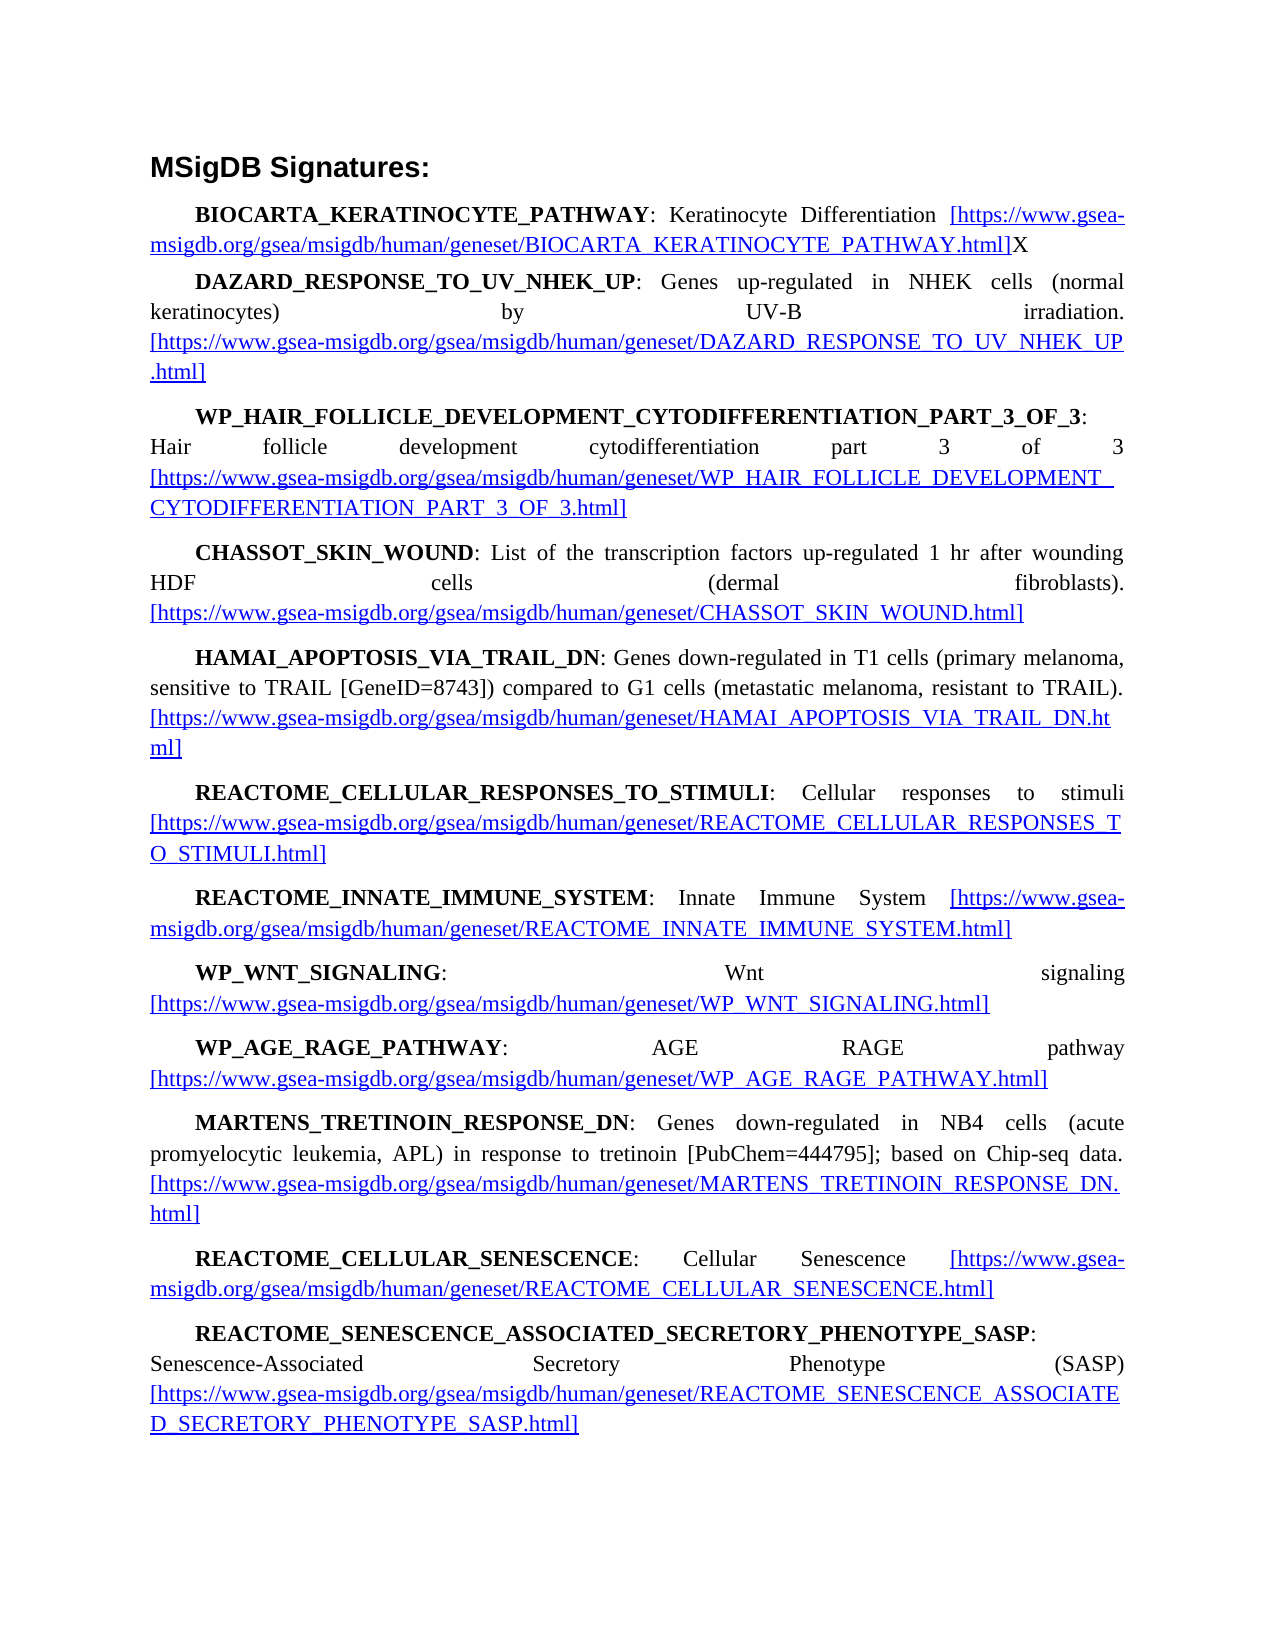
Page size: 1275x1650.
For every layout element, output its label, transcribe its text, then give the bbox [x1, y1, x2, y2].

text MARTENS_TRETINOIN_RESPONSE_DN: Genes down-regulated in NB4 cells (acute promyelocytic leukemia, APL) in response to tretinoin [PubChem=444795]; based on Chip-seq data. [https://www.gsea-msigdb.org/gsea/msigdb/human/geneset/MARTENS_TRETINOIN_RESPONSE_DN.html] [150, 1109, 1125, 1226]
text WP_HAIR_FOLLICLE_DEVELOPMENT_CYTODIFFERENTIATION_PART_3_OF_3: Hair follicle development cytodifferentiation part 3 of 3 [https://www.gsea-msigdb.org/gsea/msigdb/human/geneset/WP_HAIR_FOLLICLE_DEVELOPMENT_CYTODIFFERENTIATION_PART_3_OF_3.html] [150, 403, 1125, 520]
subtitle MSigDB Signatures: [150, 150, 1125, 183]
text REACTOME_SENESCENCE_ASSOCIATED_SECRETORY_PHENOTYPE_SASP: Senescence-Associated Secretory Phenotype (SASP) [https://www.gsea-msigdb.org/gsea/msigdb/human/geneset/REACTOME_SENESCENCE_ASSOCIATED_SECRETORY_PHENOTYPE_SASP.html] [150, 1320, 1125, 1437]
text WP_WNT_SIGNALING: Wnt signaling [https://www.gsea-msigdb.org/gsea/msigdb/human/geneset/WP_WNT_SIGNALING.html] [150, 959, 1125, 1016]
text REACTOME_CELLULAR_SENESCENCE: Cellular Senescence [https://www.gsea-msigdb.org/gsea/msigdb/human/geneset/REACTOME_CELLULAR_SENESCENCE.html] [150, 1245, 1125, 1301]
text HAMAI_APOPTOSIS_VIA_TRAIL_DN: Genes down-regulated in T1 cells (primary melanoma, sensitive to TRAIL [GeneID=8743]) compared to G1 cells (metastatic melanoma, resistant to TRAIL). [https://www.gsea-msigdb.org/gsea/msigdb/human/geneset/HAMAI_APOPTOSIS_VIA_TRAIL_DN.html] [150, 644, 1125, 761]
text DAZARD_RESPONSE_TO_UV_NHEK_UP: Genes up-regulated in NHEK cells (normal keratinocytes) by UV-B irradiation. [https://www.gsea-msigdb.org/gsea/msigdb/human/geneset/DAZARD_RESPONSE_TO_UV_NHEK_UP.html] [150, 268, 1125, 385]
text CHASSOT_SKIN_WOUND: List of the transcription factors up-regulated 1 hr after wounding HDF cells (dermal fibroblasts). [https://www.gsea-msigdb.org/gsea/msigdb/human/geneset/CHASSOT_SKIN_WOUND.html] [150, 538, 1125, 625]
text WP_AGE_RAGE_PATHWAY: AGE RAGE pathway [https://www.gsea-msigdb.org/gsea/msigdb/human/geneset/WP_AGE_RAGE_PATHWAY.html] [150, 1034, 1125, 1091]
text REACTOME_CELLULAR_RESPONSES_TO_STIMULI: Cellular responses to stimuli [https://www.gsea-msigdb.org/gsea/msigdb/human/geneset/REACTOME_CELLULAR_RESPONSES_TO_STIMULI.html] [150, 779, 1125, 866]
text REACTOME_INNATE_IMMUNE_SYSTEM: Innate Immune System [https://www.gsea-msigdb.org/gsea/msigdb/human/geneset/REACTOME_INNATE_IMMUNE_SYSTEM.html] [150, 884, 1125, 941]
